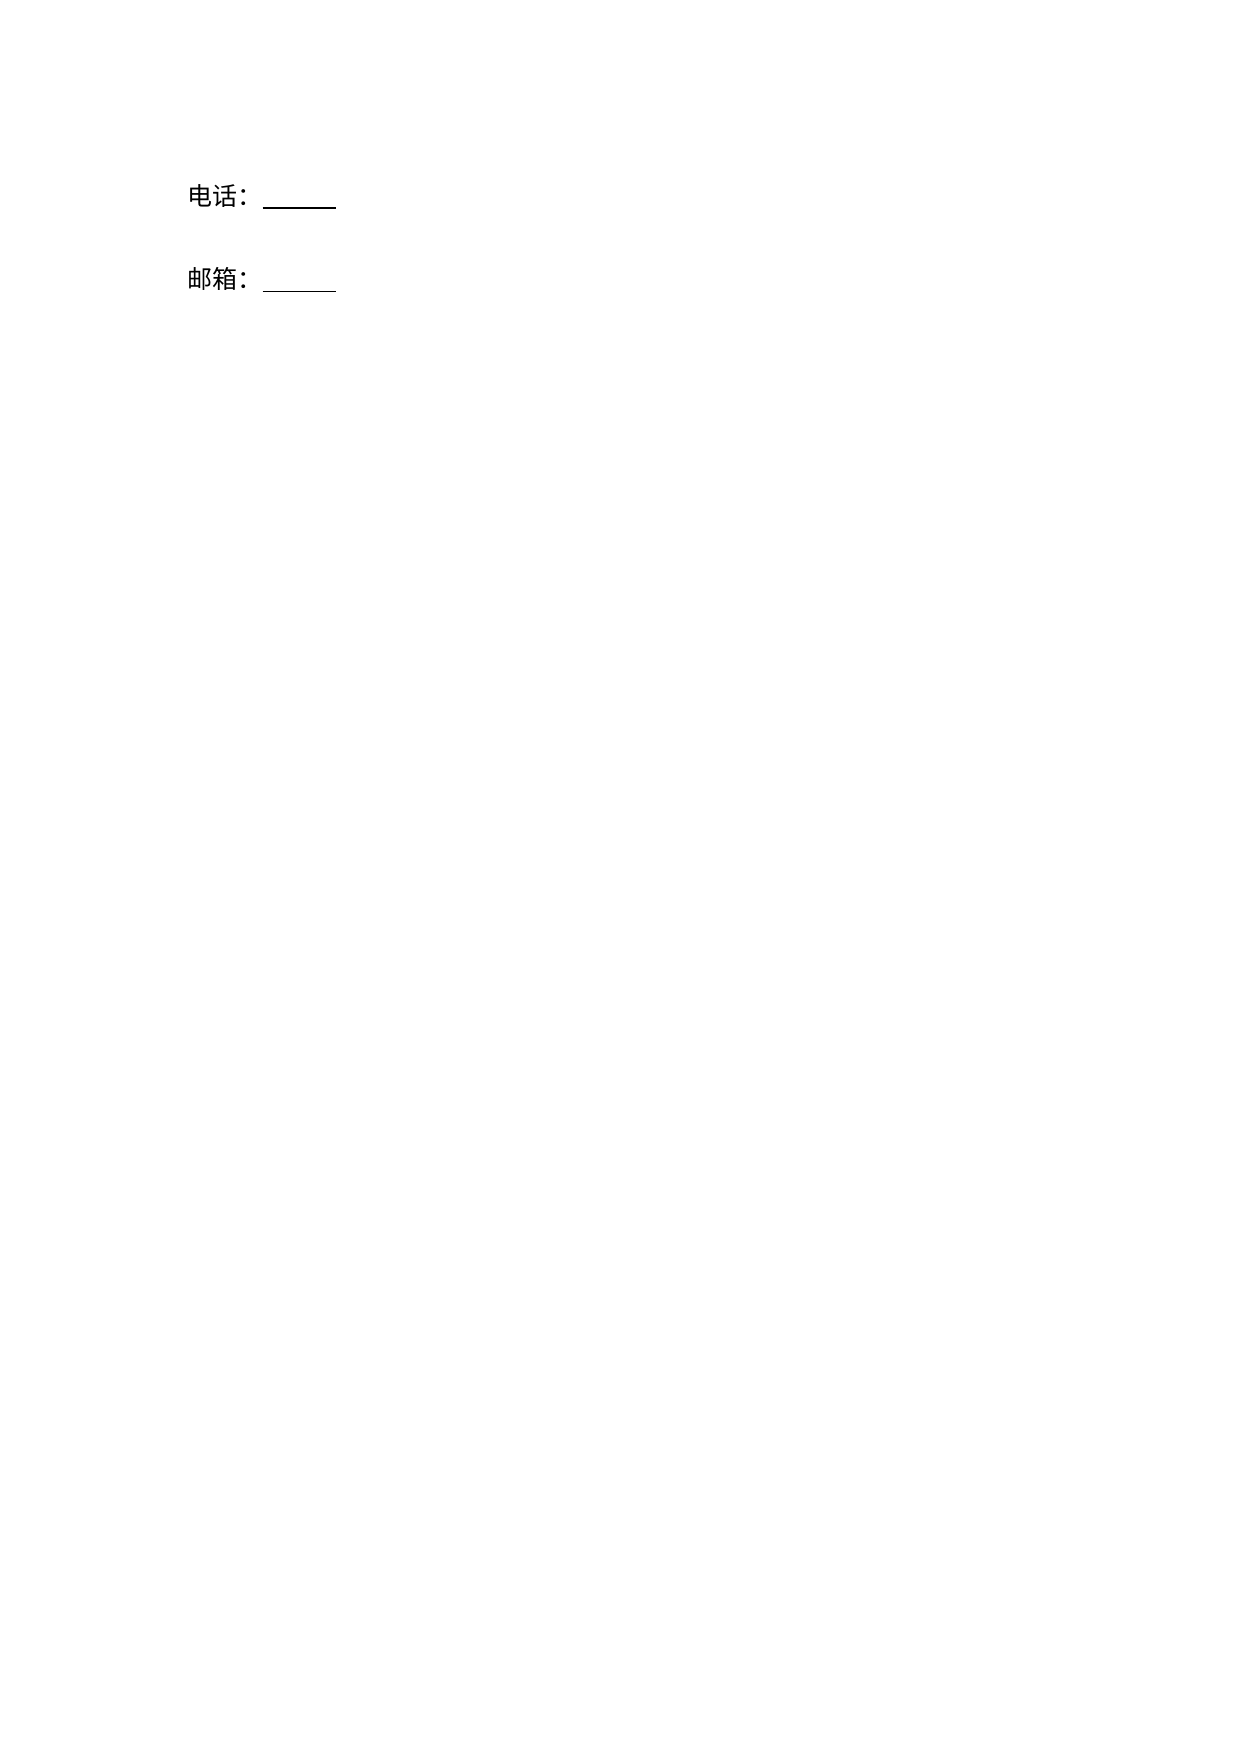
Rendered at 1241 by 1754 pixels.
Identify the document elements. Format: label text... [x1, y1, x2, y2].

text 邮箱： [187, 245, 1053, 310]
text 电话： [187, 162, 1053, 227]
